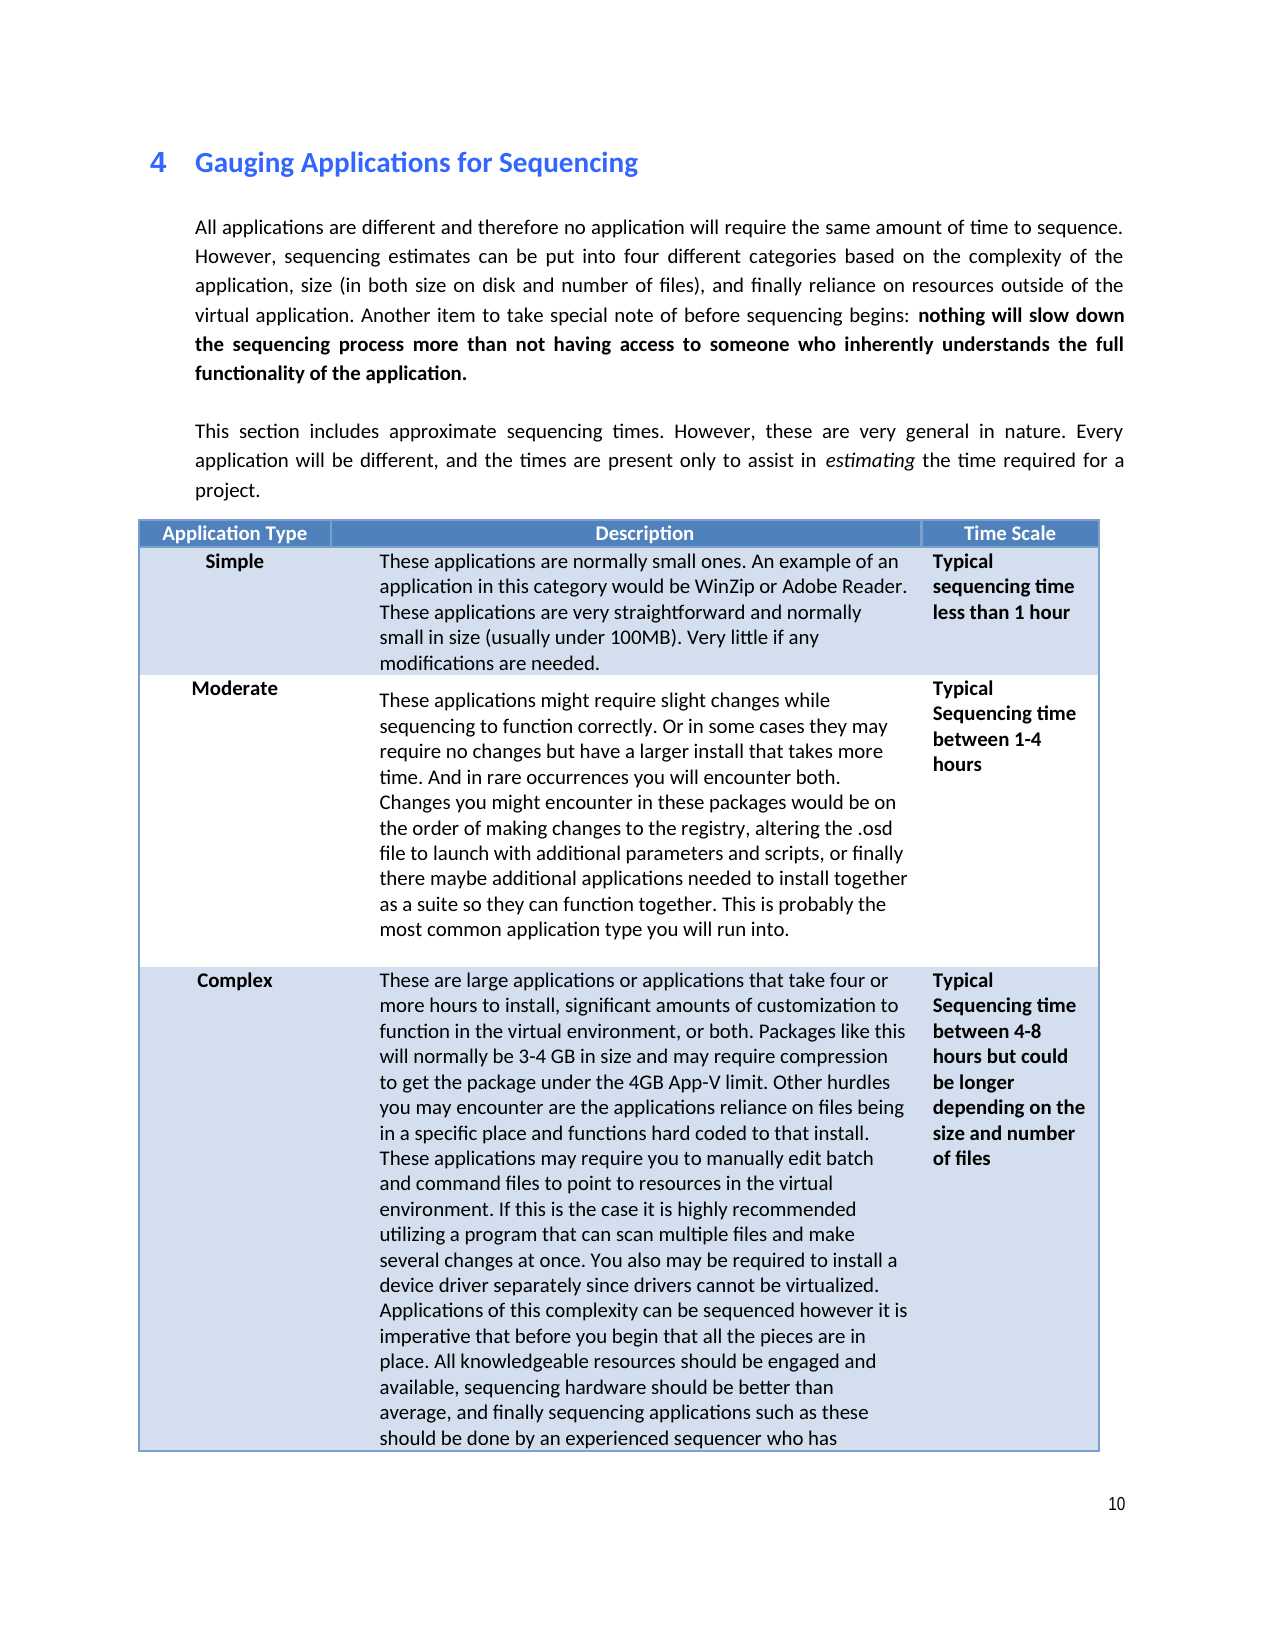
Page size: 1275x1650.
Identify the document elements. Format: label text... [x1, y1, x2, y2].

table_cell Typical Sequencing time between 1-4 hours [921, 675, 1098, 967]
table_header Description [332, 521, 920, 546]
table_cell Complex [140, 967, 331, 1450]
table_cell Simple [140, 548, 331, 675]
table_cell Moderate [140, 675, 331, 967]
subtitle This section includes approximate sequencing times. However, these are very general in nature. Every application will be different, and the times are present only to assist in estimating the time required for a project. [195, 418, 1125, 502]
table_header Time Scale [923, 521, 1098, 546]
subtitle Gauging Applications for Sequencing [150, 144, 1125, 180]
table_cell These applications are normally small ones. An example of an application in this category would be WinZip or Adobe Reader. These applications are very straightforward and normally small in size (usually under 100MB). Very little if any modifications are needed. [331, 548, 921, 675]
table_header Application Type [140, 521, 330, 546]
table_cell These applications might require slight changes while sequencing to function correctly. Or in some cases they may require no changes but have a larger install that takes more time. And in rare occurrences you will encounter both. Changes you might encounter in these packages would be on the order of making changes to the registry, altering the .osd file to launch with additional parameters and scripts, or finally there maybe additional applications needed to install together as a suite so they can function together. This is probably the most common application type you will run into. [331, 675, 921, 967]
table_cell Typical sequencing time less than 1 hour [921, 548, 1098, 675]
subtitle All applications are different and therefore no application will require the same amount of time to sequence. However, sequencing estimates can be put into four different categories based on the complexity of the application, size (in both size on disk and number of files), and finally reliance on resources outside of the virtual application. Another item to take special note of before sequencing begins: nothing will slow down the sequencing process more than not having access to someone who inherently understands the full functionality of the application. [195, 214, 1125, 386]
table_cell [921, 967, 1098, 1450]
